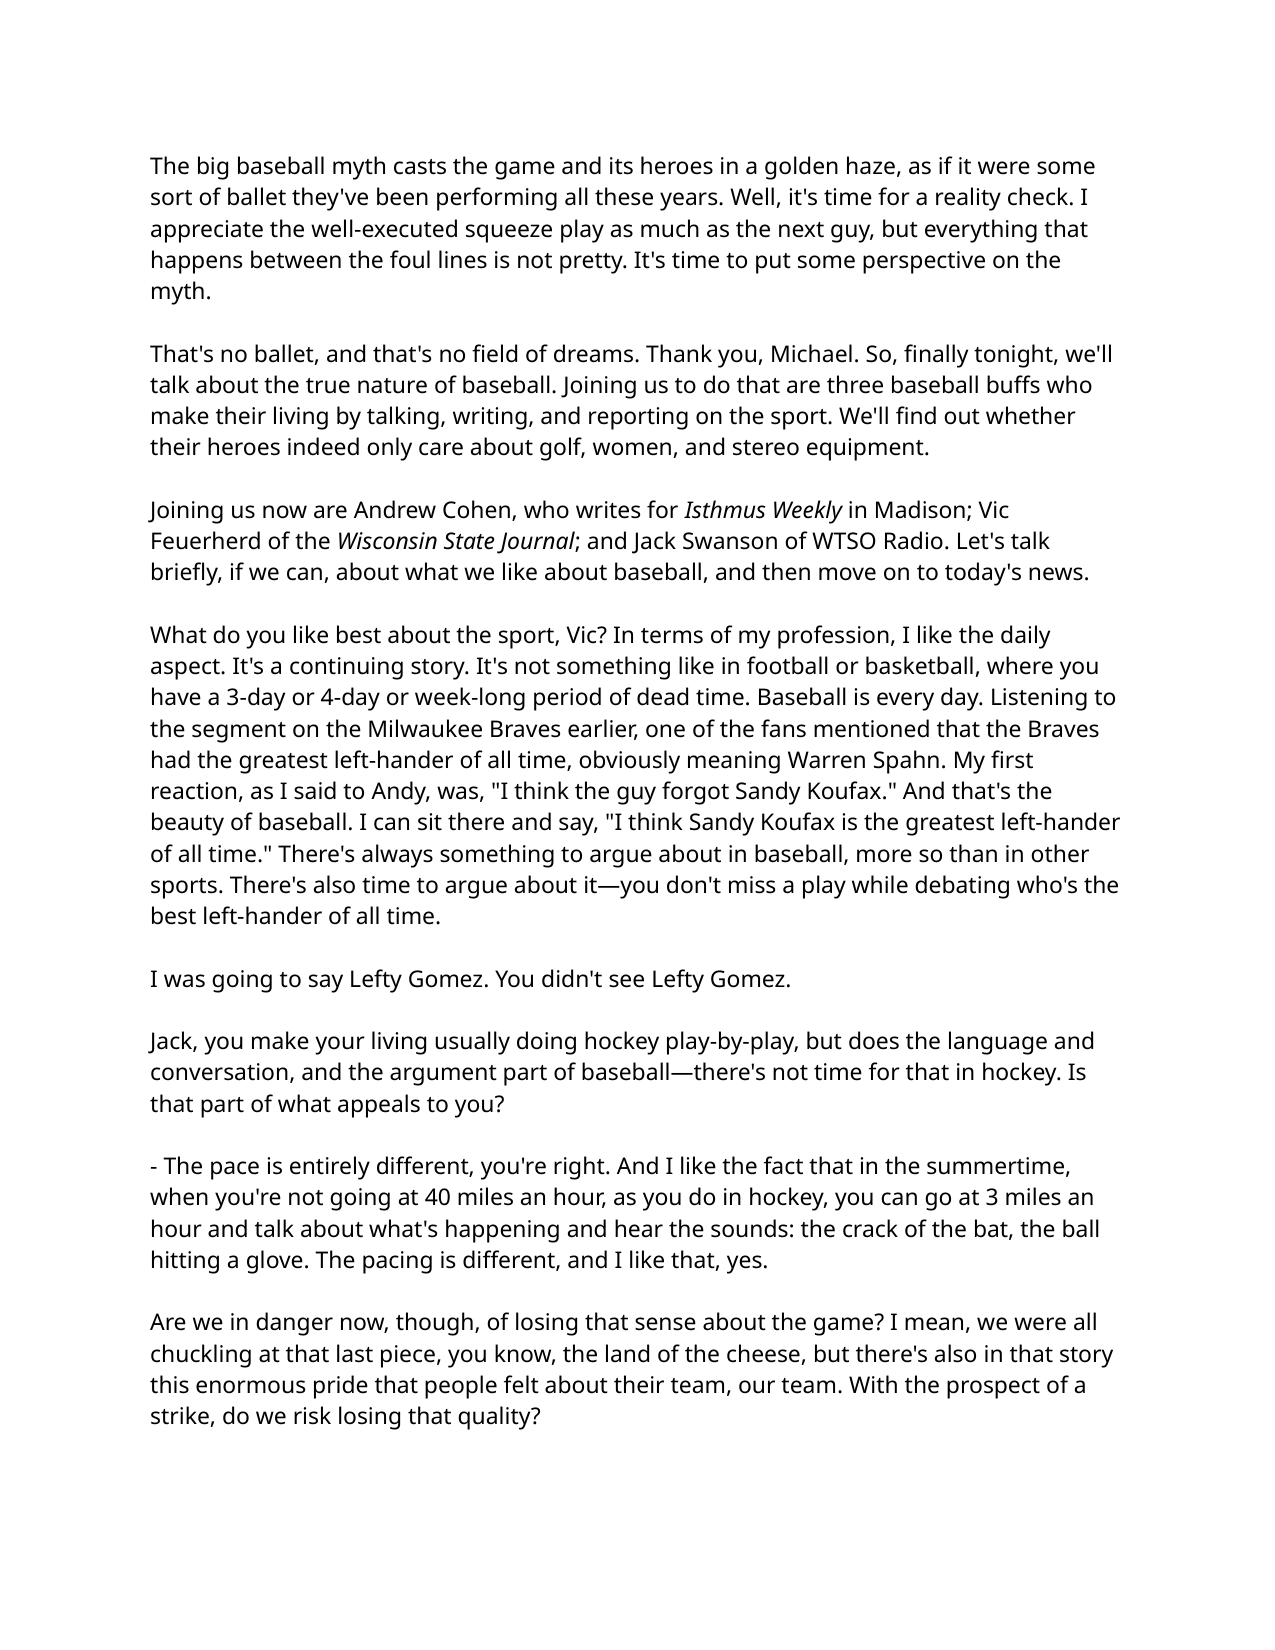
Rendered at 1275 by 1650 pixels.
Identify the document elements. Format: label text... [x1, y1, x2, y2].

text I was going to say Lefty Gomez. You didn't see Lefty Gomez. [150, 962, 1125, 994]
text Joining us now are Andrew Cohen, who writes for Isthmus Weekly in Madison; Vic Feuerherd of the Wisconsin State Journal; and Jack Swanson of WTSO Radio. Let's talk briefly, if we can, about what we like about baseball, and then move on to today's news. [150, 494, 1125, 587]
text That's no ballet, and that's no field of dreams. Thank you, Michael. So, finally tonight, we'll talk about the true nature of baseball. Joining us to do that are three baseball buffs who make their living by talking, writing, and reporting on the sport. We'll find out whether their heroes indeed only care about golf, women, and stereo equipment. [150, 337, 1125, 462]
text Jack, you make your living usually doing hockey play-by-play, but does the language and conversation, and the argument part of baseball—there's not time for that in hockey. Is that part of what appeals to you? [150, 1025, 1125, 1119]
text The big baseball myth casts the game and its heroes in a golden haze, as if it were some sort of ballet they've been performing all these years. Well, it's time for a reality check. I appreciate the well-executed squeeze play as much as the next guy, but everything that happens between the foul lines is not pretty. It's time to put some perspective on the myth. [150, 150, 1125, 306]
text Are we in danger now, though, of losing that sense about the game? I mean, we were all chuckling at that last piece, you know, the land of the cheese, but there's also in that story this enormous pride that people felt about their team, our team. With the prospect of a strike, do we risk losing that quality? [150, 1306, 1125, 1431]
text - The pace is entirely different, you're right. And I like the fact that in the summertime, when you're not going at 40 miles an hour, as you do in hockey, you can go at 3 miles an hour and talk about what's happening and hear the sounds: the crack of the bat, the ball hitting a glove. The pacing is different, and I like that, yes. [150, 1150, 1125, 1275]
text What do you like best about the sport, Vic? In terms of my profession, I like the daily aspect. It's a continuing story. It's not something like in football or basketball, where you have a 3-day or 4-day or week-long period of dead time. Baseball is every day. Listening to the segment on the Milwaukee Braves earlier, one of the fans mentioned that the Braves had the greatest left-hander of all time, obviously meaning Warren Spahn. My first reaction, as I said to Andy, was, "I think the guy forgot Sandy Koufax." And that's the beauty of baseball. I can sit there and say, "I think Sandy Koufax is the greatest left-hander of all time." There's always something to argue about in baseball, more so than in other sports. There's also time to argue about it—you don't miss a play while debating who's the best left-hander of all time. [150, 619, 1125, 931]
